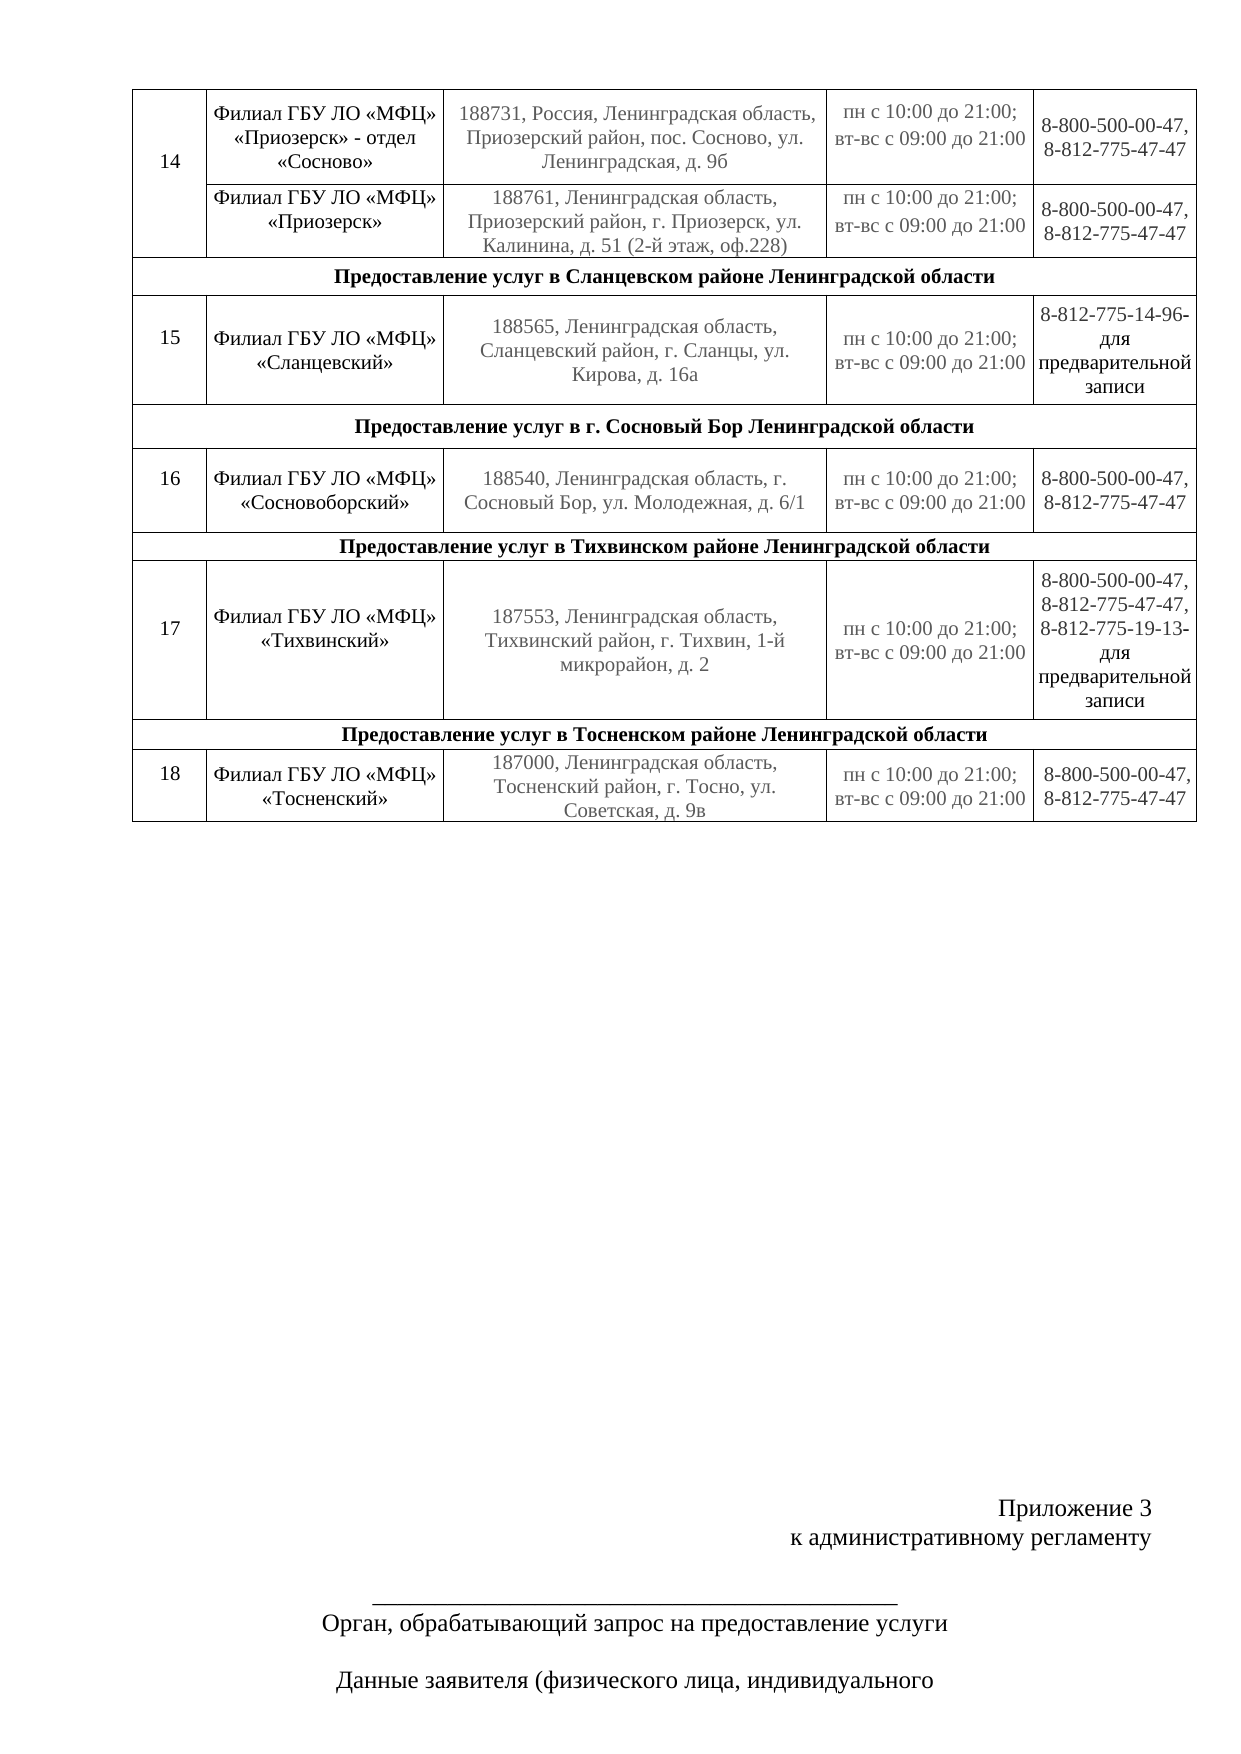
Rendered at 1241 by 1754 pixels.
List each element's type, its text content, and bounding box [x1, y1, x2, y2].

table_cell Филиал ГБУ ЛО «МФЦ» «Сланцевский» [207, 296, 443, 404]
table_cell Предоставление услуг в Тихвинском районе Ленинградской области [133, 533, 1196, 560]
table_cell 8-800-500-00-47, 8-812-775-47-47 [1034, 90, 1196, 184]
table_cell 16 [133, 449, 206, 532]
table_cell Предоставление услуг в г. Сосновый Бор Ленинградской области [133, 405, 1196, 448]
table_cell 188565, Ленинградская область, Сланцевский район, г. Сланцы, ул. Кирова, д. 16а [444, 296, 826, 404]
table_cell 8-800-500-00-47, 8-812-775-47-47 [1034, 750, 1196, 821]
table_cell 18 [133, 750, 206, 821]
table_cell 17 [133, 561, 206, 718]
text к административному регламенту [118, 1522, 1152, 1551]
table_cell 187000, Ленинградская область, Тосненский район, г. Тосно, ул. Советская, д. 9в [444, 750, 564, 821]
text __________________________________________ [118, 1579, 1152, 1608]
table_cell Филиал ГБУ ЛО «МФЦ» «Приозерск» - отдел «Сосново» [207, 90, 443, 184]
text Приложение 3 [118, 1493, 1152, 1522]
table_cell 15 [133, 296, 206, 404]
table_cell Филиал ГБУ ЛО «МФЦ» «Приозерск» [207, 185, 443, 257]
table_cell пн c 10:00 до 21:00; вт-вс c 09:00 до 21:00 [827, 296, 1033, 404]
table_cell 187000, Ленинградская область, Тосненский район, г. Тосно, ул. Советская, д. 9в [706, 750, 826, 821]
table_cell 8-812-775-14-96-для предварительной записи [1034, 296, 1196, 404]
table_cell пн c 10:00 до 21:00; вт-вс c 09:00 до 21:00 [827, 750, 1033, 821]
table_cell Филиал ГБУ ЛО «МФЦ» «Сосновоборский» [207, 449, 443, 532]
table_cell пн c 10:00 до 21:00; вт-вс c 09:00 до 21:00 [827, 185, 1033, 257]
text Данные заявителя (физического лица, индивидуального [118, 1665, 1152, 1694]
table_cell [827, 90, 1033, 184]
table_cell Предоставление услуг в Тосненском районе Ленинградской области [133, 720, 1196, 749]
table_cell 188731, Россия, Ленинградская область, Приозерский район, пос. Сосново, ул. Ленинградская, д. 9б [444, 90, 826, 184]
table_cell 188540, Ленинградская область, г. Сосновый Бор, ул. Молодежная, д. 6/1 [444, 449, 826, 532]
text Орган, обрабатывающий запрос на предоставление услуги [118, 1608, 1152, 1636]
table_cell 188761, Ленинградская область, Приозерский район, г. Приозерск, ул. Калинина, д. 51 (2-й этаж, оф.228) [444, 185, 826, 257]
table_cell пн c 10:00 до 21:00; вт-вс c 09:00 до 21:00 [827, 449, 1033, 532]
table_cell пн c 10:00 до 21:00; вт-вс c 09:00 до 21:00 [827, 561, 1033, 718]
table_cell Филиал ГБУ ЛО «МФЦ» «Тихвинский» [207, 561, 443, 718]
table_cell 187553, Ленинградская область, Тихвинский район, г. Тихвин, 1-й микрорайон, д. 2 [444, 561, 826, 718]
table_cell 8-800-500-00-47, 8-812-775-47-47, 8-812-775-19-13-для предварительной записи [1034, 561, 1196, 718]
table_cell Предоставление услуг в Сланцевском районе Ленинградской области [133, 258, 1196, 294]
table_cell 8-800-500-00-47, 8-812-775-47-47 [1034, 185, 1196, 257]
table_cell Филиал ГБУ ЛО «МФЦ» «Тосненский» [207, 750, 443, 821]
table_cell 14 [133, 90, 206, 257]
table_cell 8-800-500-00-47, 8-812-775-47-47 [1034, 449, 1196, 532]
